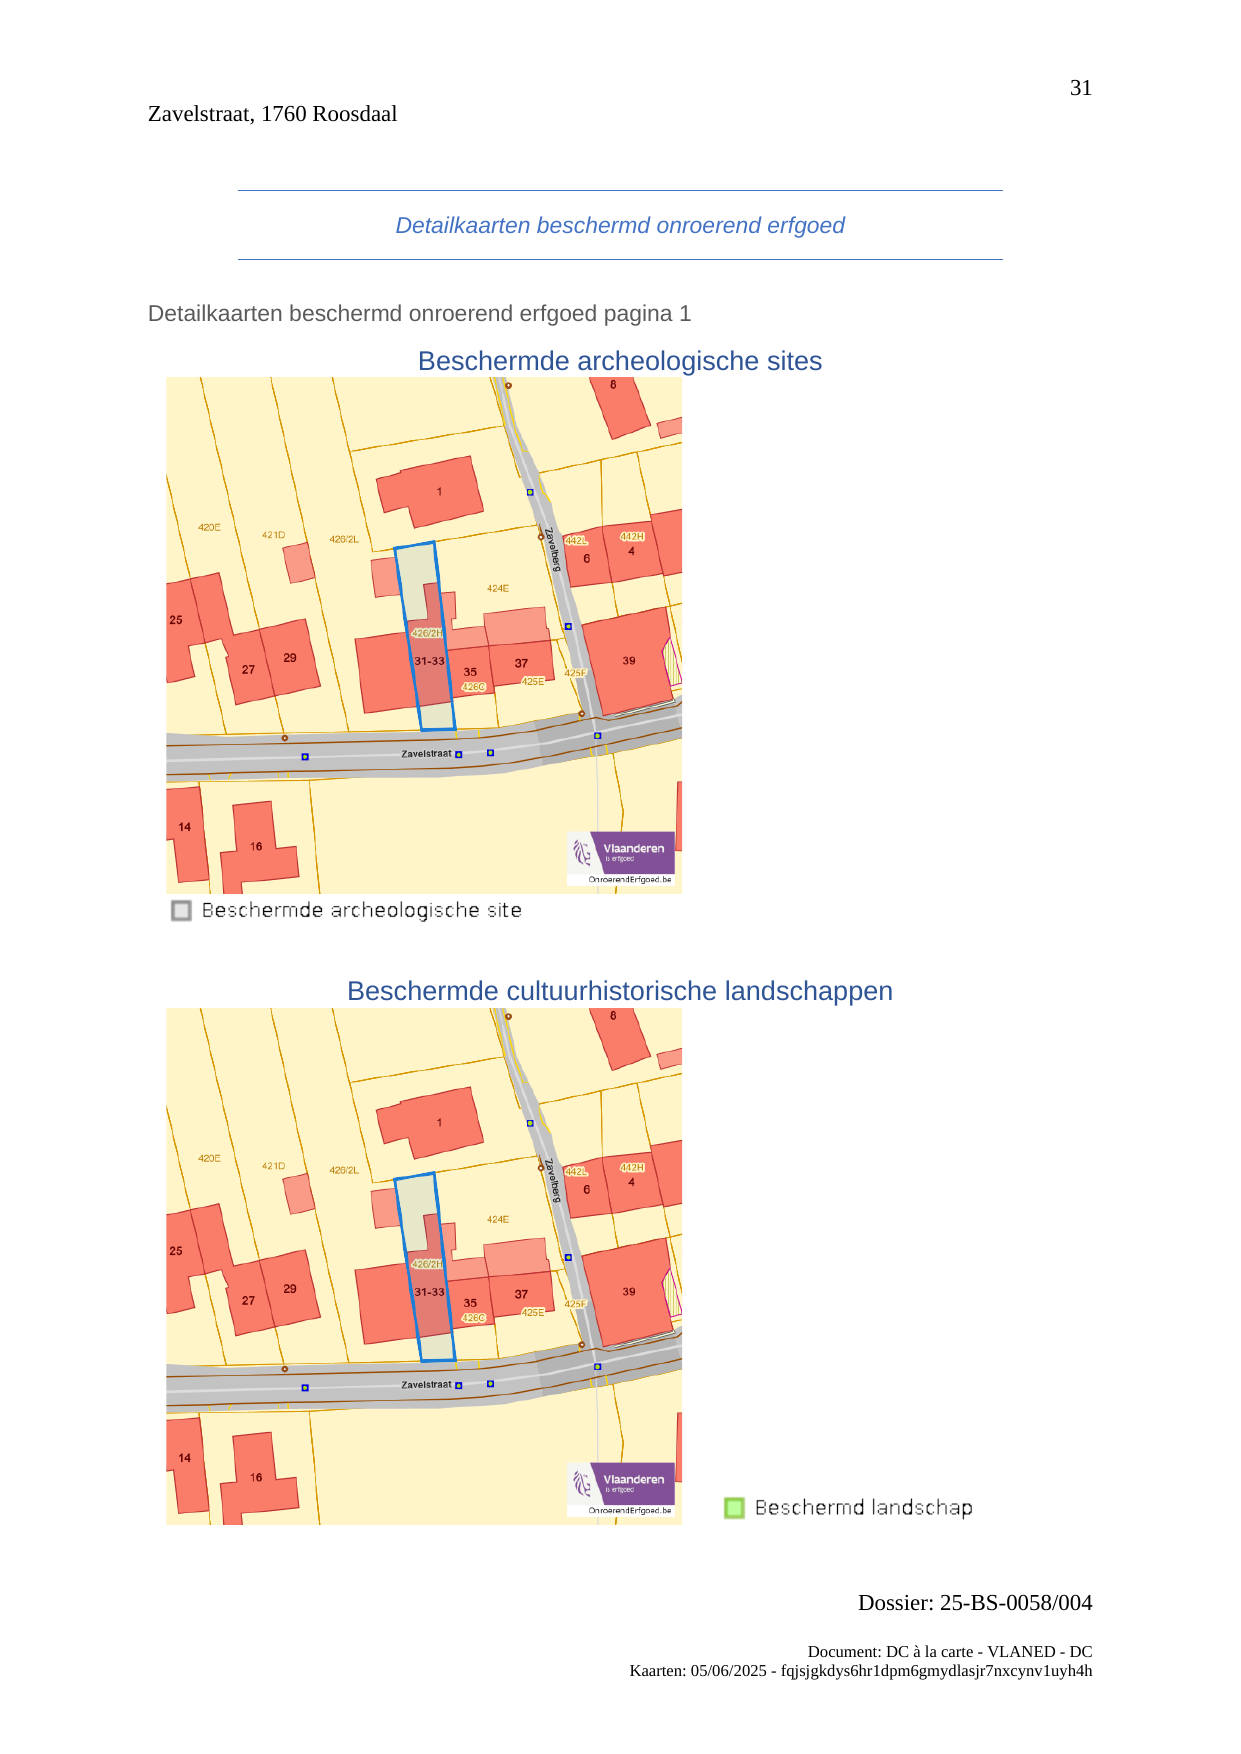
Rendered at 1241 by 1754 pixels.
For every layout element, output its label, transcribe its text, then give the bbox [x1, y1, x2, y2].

subtitle Beschermde cultuurhistorische landschappen [148, 975, 1093, 1006]
text Detailkaarten beschermd onroerend erfgoed [238, 191, 1003, 259]
subtitle Beschermde archeologische sites [148, 344, 1093, 376]
subtitle Detailkaarten beschermd onroerend erfgoed pagina 1 [148, 300, 1093, 326]
